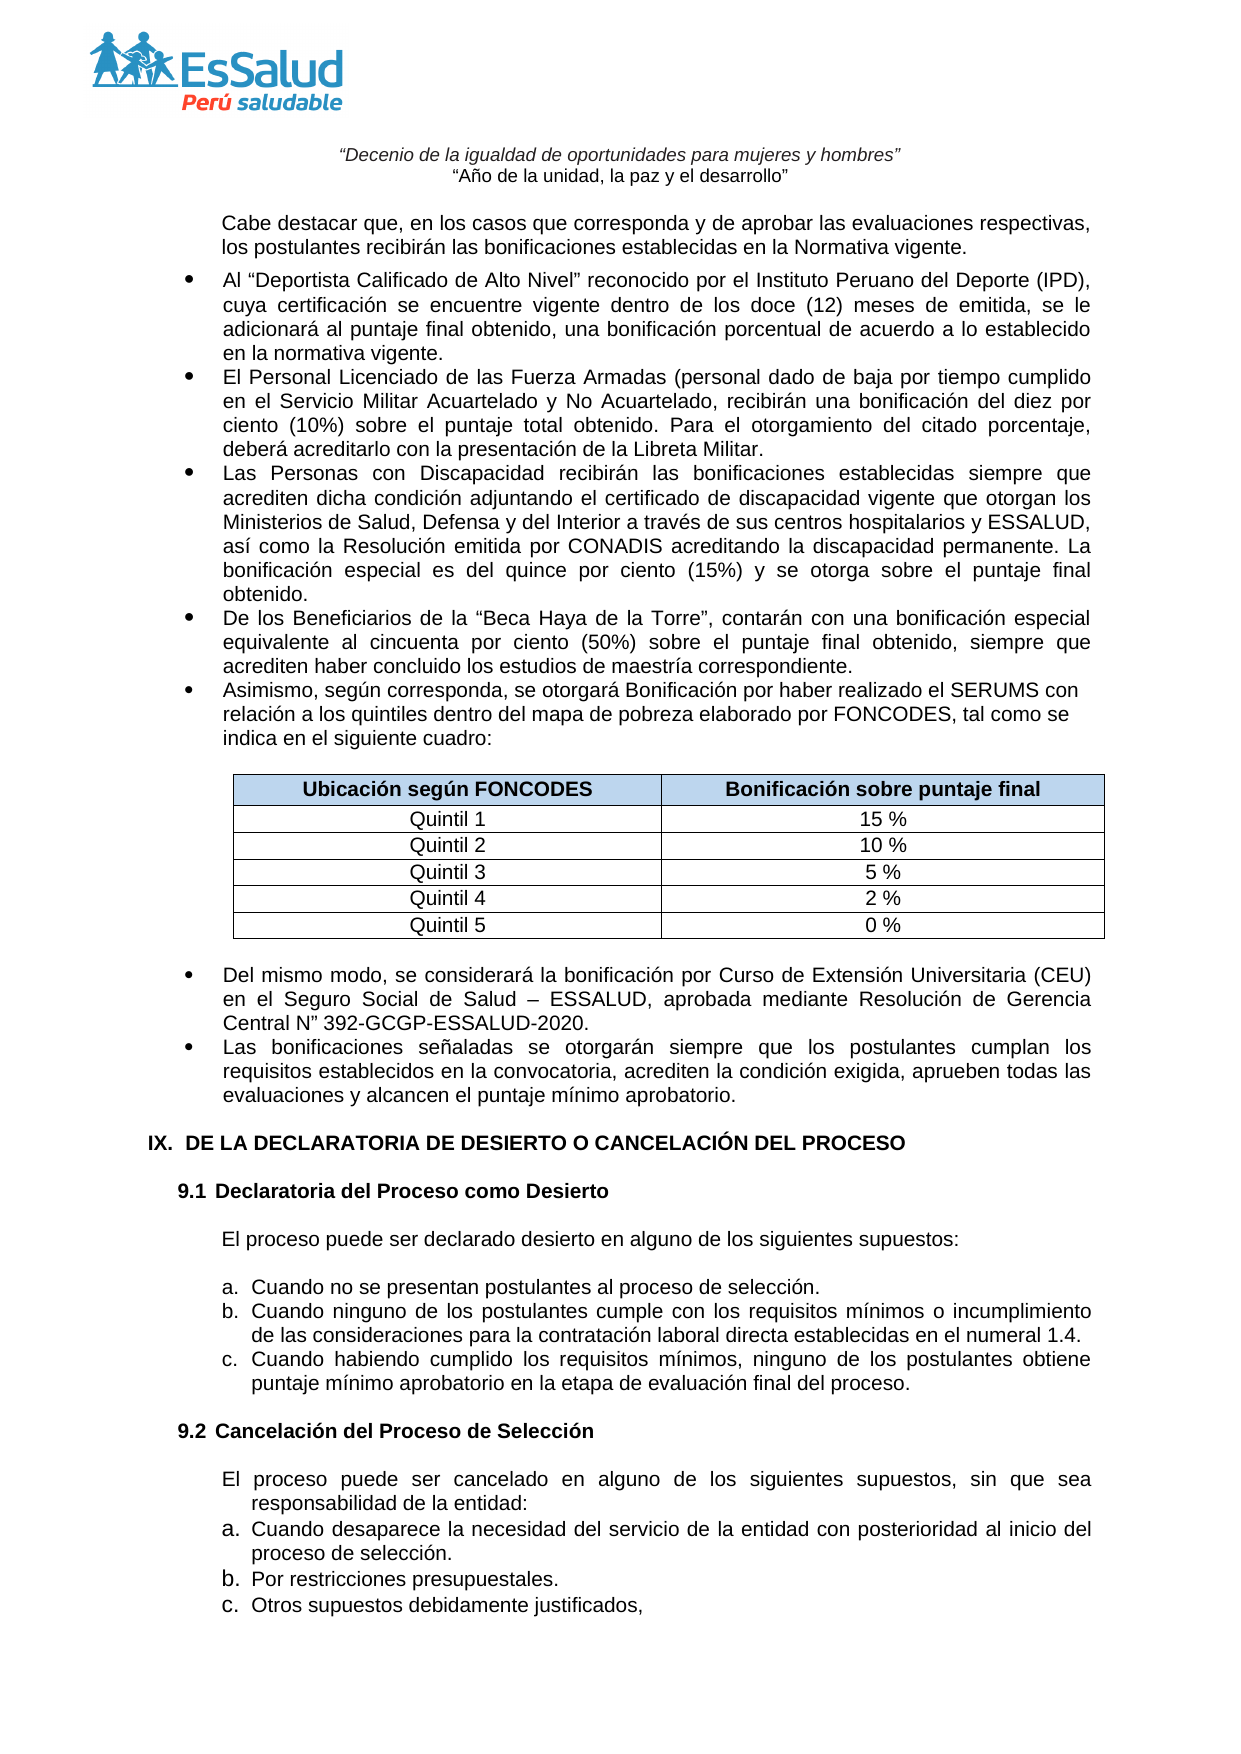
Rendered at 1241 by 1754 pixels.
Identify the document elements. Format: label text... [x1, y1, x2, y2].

list Declaratoria del Proceso como Desierto [177, 1179, 1092, 1203]
list Las Personas con Discapacidad recibirán las bonificaciones establecidas siempre que acrediten dicha condición adjuntando el certificado de discapacidad vigente que otorgan los Ministerios de Salud, Defensa y del Interior a través de sus centros hospitalarios y ESSALUD, así como la Resolución emitida por CONADIS acreditando la discapacidad permanente. La bonificación especial es del quince por ciento (15%) y se otorga sobre el puntaje final obtenido. [185, 461, 1092, 605]
list Cuando habiendo cumplido los requisitos mínimos, ninguno de los postulantes obtiene puntaje mínimo aprobatorio en la etapa de evaluación final del proceso. [222, 1347, 1092, 1395]
table_cell Quintil 1 [234, 806, 661, 832]
list Las bonificaciones señaladas se otorgarán siempre que los postulantes cumplan los requisitos establecidos en la convocatoria, acrediten la condición exigida, aprueben todas las evaluaciones y alcancen el puntaje mínimo aprobatorio. [185, 1035, 1092, 1107]
list Otros supuestos debidamente justificados, [221, 1591, 1092, 1617]
list Por restricciones presupuestales. [221, 1565, 1092, 1591]
text El proceso puede ser declarado desierto en alguno de los siguientes supuestos: [221, 1227, 1092, 1251]
picture [83, 23, 349, 118]
table_cell 10 % [662, 833, 1104, 858]
list Cancelación del Proceso de Selección [177, 1419, 1092, 1443]
table_cell 2 % [662, 886, 1104, 912]
table_header Bonificación sobre puntaje final [662, 775, 1104, 805]
list Cuando no se presentan postulantes al proceso de selección. [222, 1275, 1092, 1299]
table_cell 15 % [662, 806, 1104, 832]
list De los Beneficiarios de la “Beca Haya de la Torre”, contarán con una bonificación especial equivalente al cincuenta por ciento (50%) sobre el puntaje final obtenido, siempre que acrediten haber concluido los estudios de maestría correspondiente. [185, 605, 1092, 678]
list Cuando ninguno de los postulantes cumple con los requisitos mínimos o incumplimiento de las consideraciones para la contratación laboral directa establecidas en el numeral 1.4. [222, 1299, 1092, 1347]
text Cabe destacar que, en los casos que corresponda y de aprobar las evaluaciones respectivas, los postulantes recibirán las bonificaciones establecidas en la Normativa vigente. [221, 211, 1092, 259]
table_cell 5 % [662, 860, 1104, 885]
list Al “Deportista Calificado de Alto Nivel” reconocido por el Instituto Peruano del Deporte (IPD), cuya certificación se encuentre vigente dentro de los doce (12) meses de emitida, se le adicionará al puntaje final obtenido, una bonificación porcentual de acuerdo a lo establecido en la normativa vigente. [185, 268, 1092, 365]
table_cell Quintil 4 [234, 886, 661, 912]
table_cell Quintil 2 [234, 833, 661, 858]
list Asimismo, según corresponda, se otorgará Bonificación por haber realizado el SERUMS con relación a los quintiles dentro del mapa de pobreza elaborado por FONCODES, tal como se indica en el siguiente cuadro: [185, 678, 1092, 750]
text El proceso puede ser cancelado en alguno de los siguientes supuestos, sin que sea responsabilidad de la entidad: [222, 1467, 1092, 1514]
list Cuando desaparece la necesidad del servicio de la entidad con posterioridad al inicio del proceso de selección. [221, 1514, 1092, 1565]
list Del mismo modo, se considerará la bonificación por Curso de Extensión Universitaria (CEU) en el Seguro Social de Salud – ESSALUD, aprobada mediante Resolución de Gerencia Central N” 392-GCGP-ESSALUD-2020. [185, 963, 1092, 1035]
table_cell Quintil 3 [234, 860, 661, 885]
list DE LA DECLARATORIA DE DESIERTO O CANCELACIÓN DEL PROCESO [148, 1131, 1092, 1155]
table_header Ubicación según FONCODES [234, 775, 661, 805]
list El Personal Licenciado de las Fuerza Armadas (personal dado de baja por tiempo cumplido en el Servicio Militar Acuartelado y No Acuartelado, recibirán una bonificación del diez por ciento (10%) sobre el puntaje total obtenido. Para el otorgamiento del citado porcentaje, deberá acreditarlo con la presentación de la Libreta Militar. [185, 365, 1092, 461]
table_cell Quintil 5 [234, 913, 661, 938]
table_cell 0 % [662, 913, 1104, 938]
